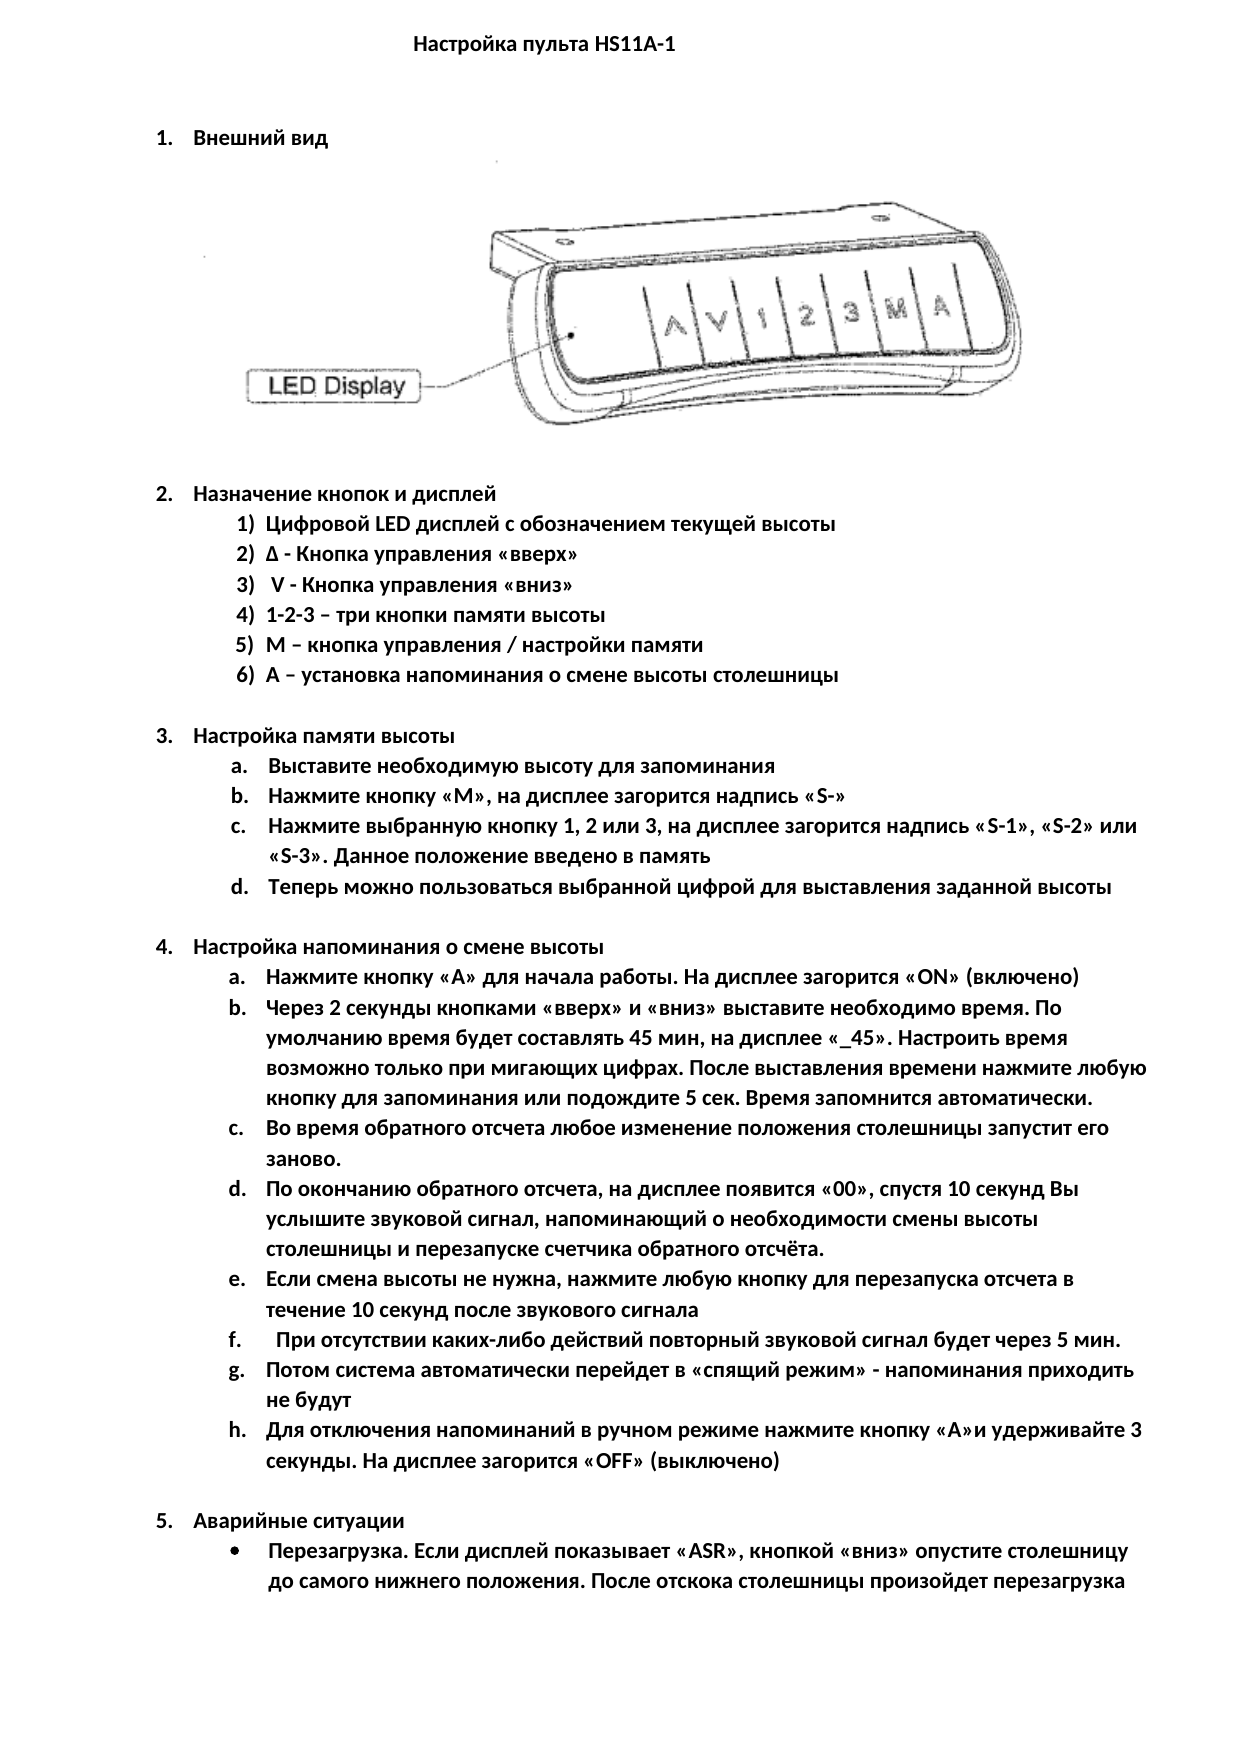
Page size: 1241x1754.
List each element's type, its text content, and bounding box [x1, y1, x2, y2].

list Для отключения напоминаний в ручном режиме нажмите кнопку «А»и удерживайте 3 секунды. На дисплее загорится «OFF» (выключено) [228, 1416, 1152, 1474]
list Потом система автоматически перейдет в «спящий режим» - напоминания приходить не будут [228, 1355, 1152, 1413]
list Перезагрузка. Если дисплей показывает «ASR», кнопкой «вниз» опустите столешницу до самого нижнего положения. После отскока столешницы произойдет перезагрузка [231, 1536, 1152, 1595]
list Если смена высоты не нужна, нажмите любую кнопку для перезапуска отсчета в течение 10 секунд после звукового сигнала [228, 1264, 1152, 1323]
list Внешний вид [156, 123, 1152, 151]
list Нажмите кнопку «М», на дисплее загорится надпись «S-» [231, 781, 1152, 809]
list Теперь можно пользоваться выбранной цифрой для выставления заданной высоты [231, 872, 1152, 900]
picture [193, 153, 1059, 477]
list М – кнопка управления / настройки памяти [192, 630, 1152, 658]
list Настройка памяти высоты [156, 721, 1152, 749]
list 1-2-3 – три кнопки памяти высоты [193, 600, 1152, 628]
text Настройка пульта HS11A-1 [339, 29, 1152, 58]
list Во время обратного отсчета любое изменение положения столешницы запустит его заново. [228, 1113, 1152, 1172]
list По окончанию обратного отсчета, на дисплее появится «00», спустя 10 секунд Вы услышите звуковой сигнал, напоминающий о необходимости смены высоты столешницы и перезапуске счетчика обратного отсчёта. [228, 1174, 1152, 1262]
list ∆ - Кнопка управления «вверх» [193, 539, 1152, 568]
list Нажмите выбранную кнопку 1, 2 или 3, на дисплее загорится надпись «S-1», «S-2» или «S-3». Данное положение введено в память [231, 811, 1152, 870]
list Нажмите кнопку «А» для начала работы. На дисплее загорится «ON» (включено) [228, 962, 1152, 991]
list При отсутствии каких-либо действий повторный звуковой сигнал будет через 5 мин. [228, 1325, 1152, 1353]
list Назначение кнопок и дисплей [156, 479, 1152, 507]
list Через 2 секунды кнопками «вверх» и «вниз» выставите необходимо время. По умолчанию время будет составлять 45 мин, на дисплее «_45». Настроить время возможно только при мигающих цифрах. После выставления времени нажмите любую кнопку для запоминания или подождите 5 сек. Время запомнится автоматически. [228, 993, 1152, 1111]
list Настройка напоминания о смене высоты [156, 932, 1152, 960]
list V - Кнопка управления «вниз» [193, 570, 1152, 598]
list Аварийные ситуации [156, 1506, 1152, 1534]
list А – установка напоминания о смене высоты столешницы [193, 660, 1152, 688]
list Цифровой LED дисплей с обозначением текущей высоты [193, 509, 1152, 537]
list Выставите необходимую высоту для запоминания [231, 751, 1152, 779]
